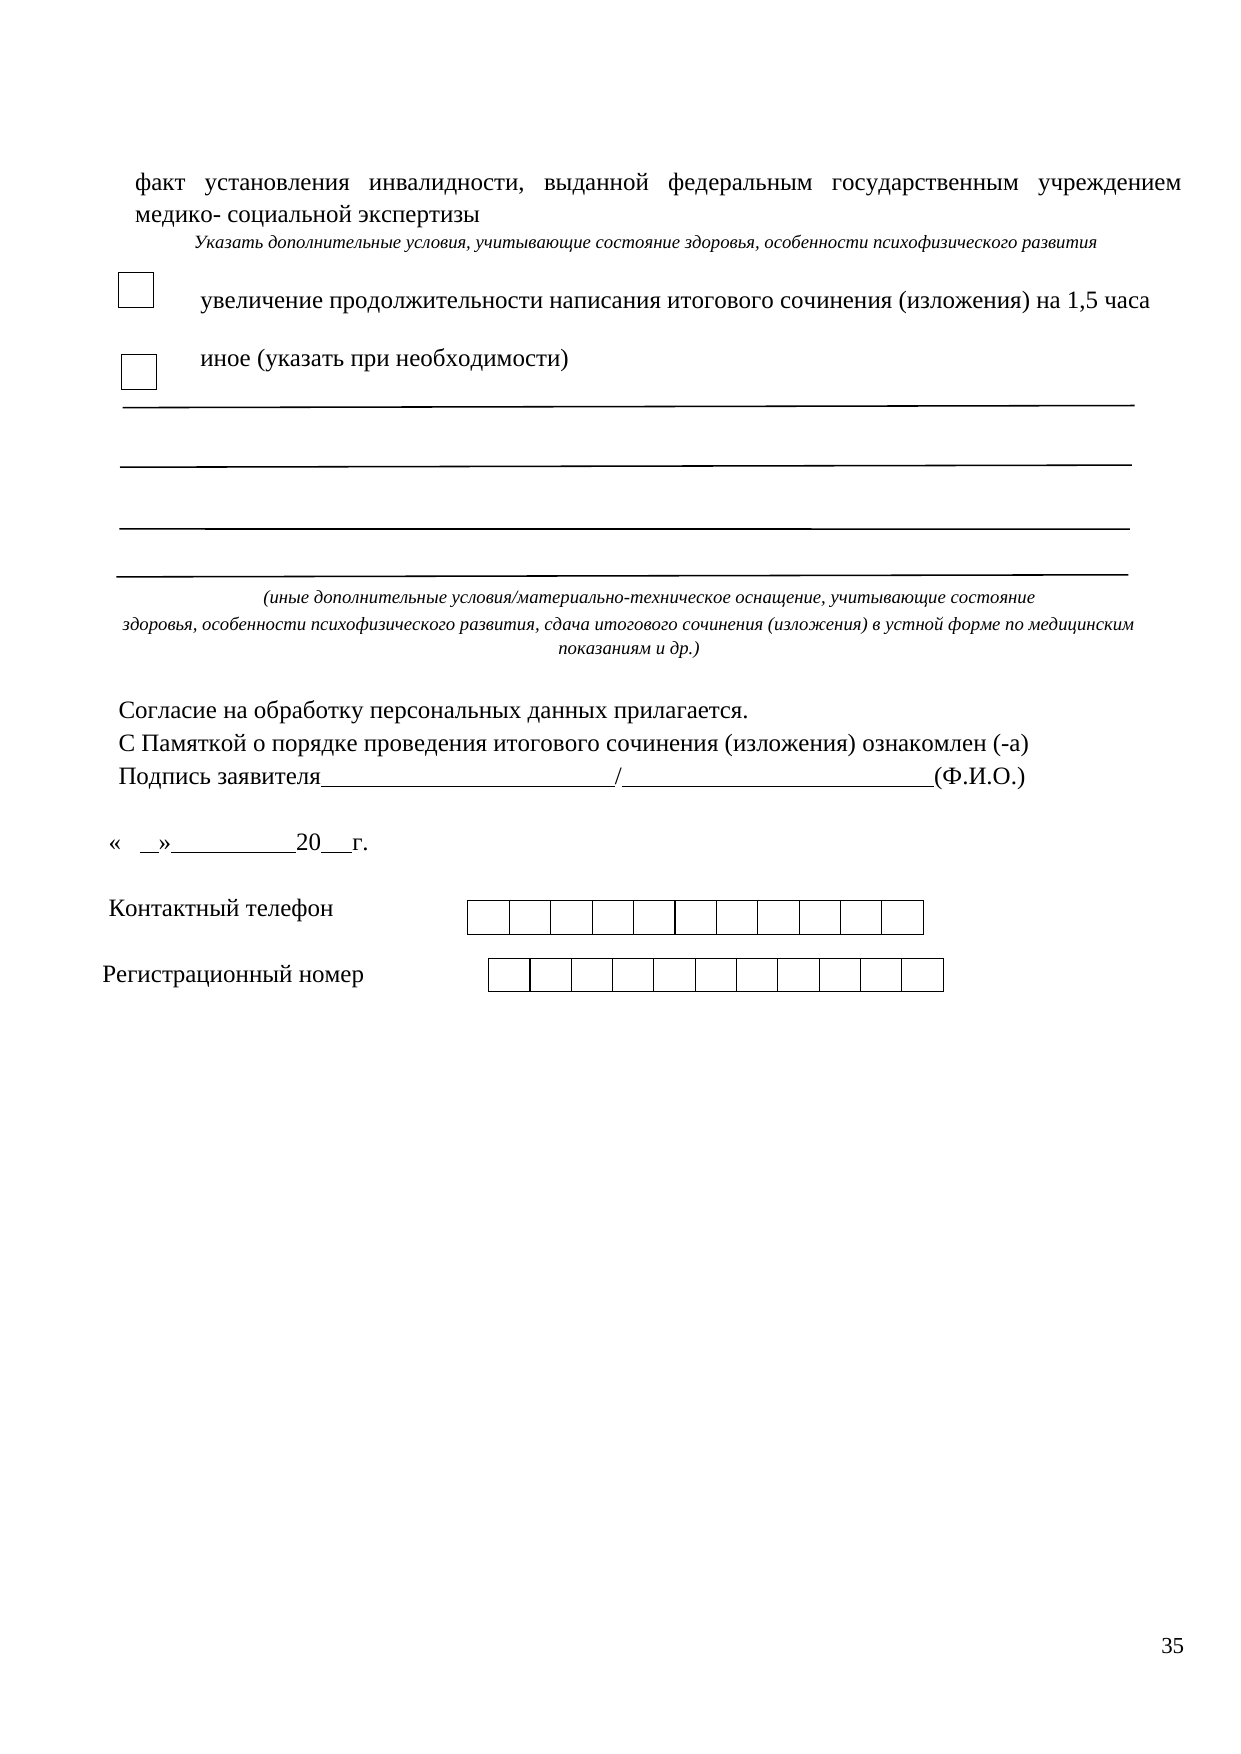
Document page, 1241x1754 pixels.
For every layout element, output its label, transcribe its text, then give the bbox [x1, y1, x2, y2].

text C Памяткой о порядке проведения итогового сочинения (изложения) ознакомлен (-а) Подпись заявителя / (Ф.И.О.) [118, 728, 1036, 789]
text здоровья, особенности психофизического развития, сдача итогового сочинения (изложения) в устной форме по медицинским показаниям и др.) [102, 613, 1157, 659]
text Указать дополнительные условия, учитывающие состояние здоровья, особенности психофизического развития [135, 231, 1181, 253]
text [135, 167, 1182, 228]
text « » 20 г. [102, 827, 469, 855]
text увеличение продолжительности написания итогового сочинения (изложения) на 1,5 часа [200, 286, 1198, 314]
text Контактный телефон Регистрационный номер [102, 893, 469, 987]
text Согласие на обработку персональных данных прилагается. [118, 695, 1198, 724]
text (иные дополнительные условия/материально-техническое оснащение, учитывающие состояние [102, 583, 1198, 608]
text иное (указать при необходимости) [200, 343, 1198, 372]
